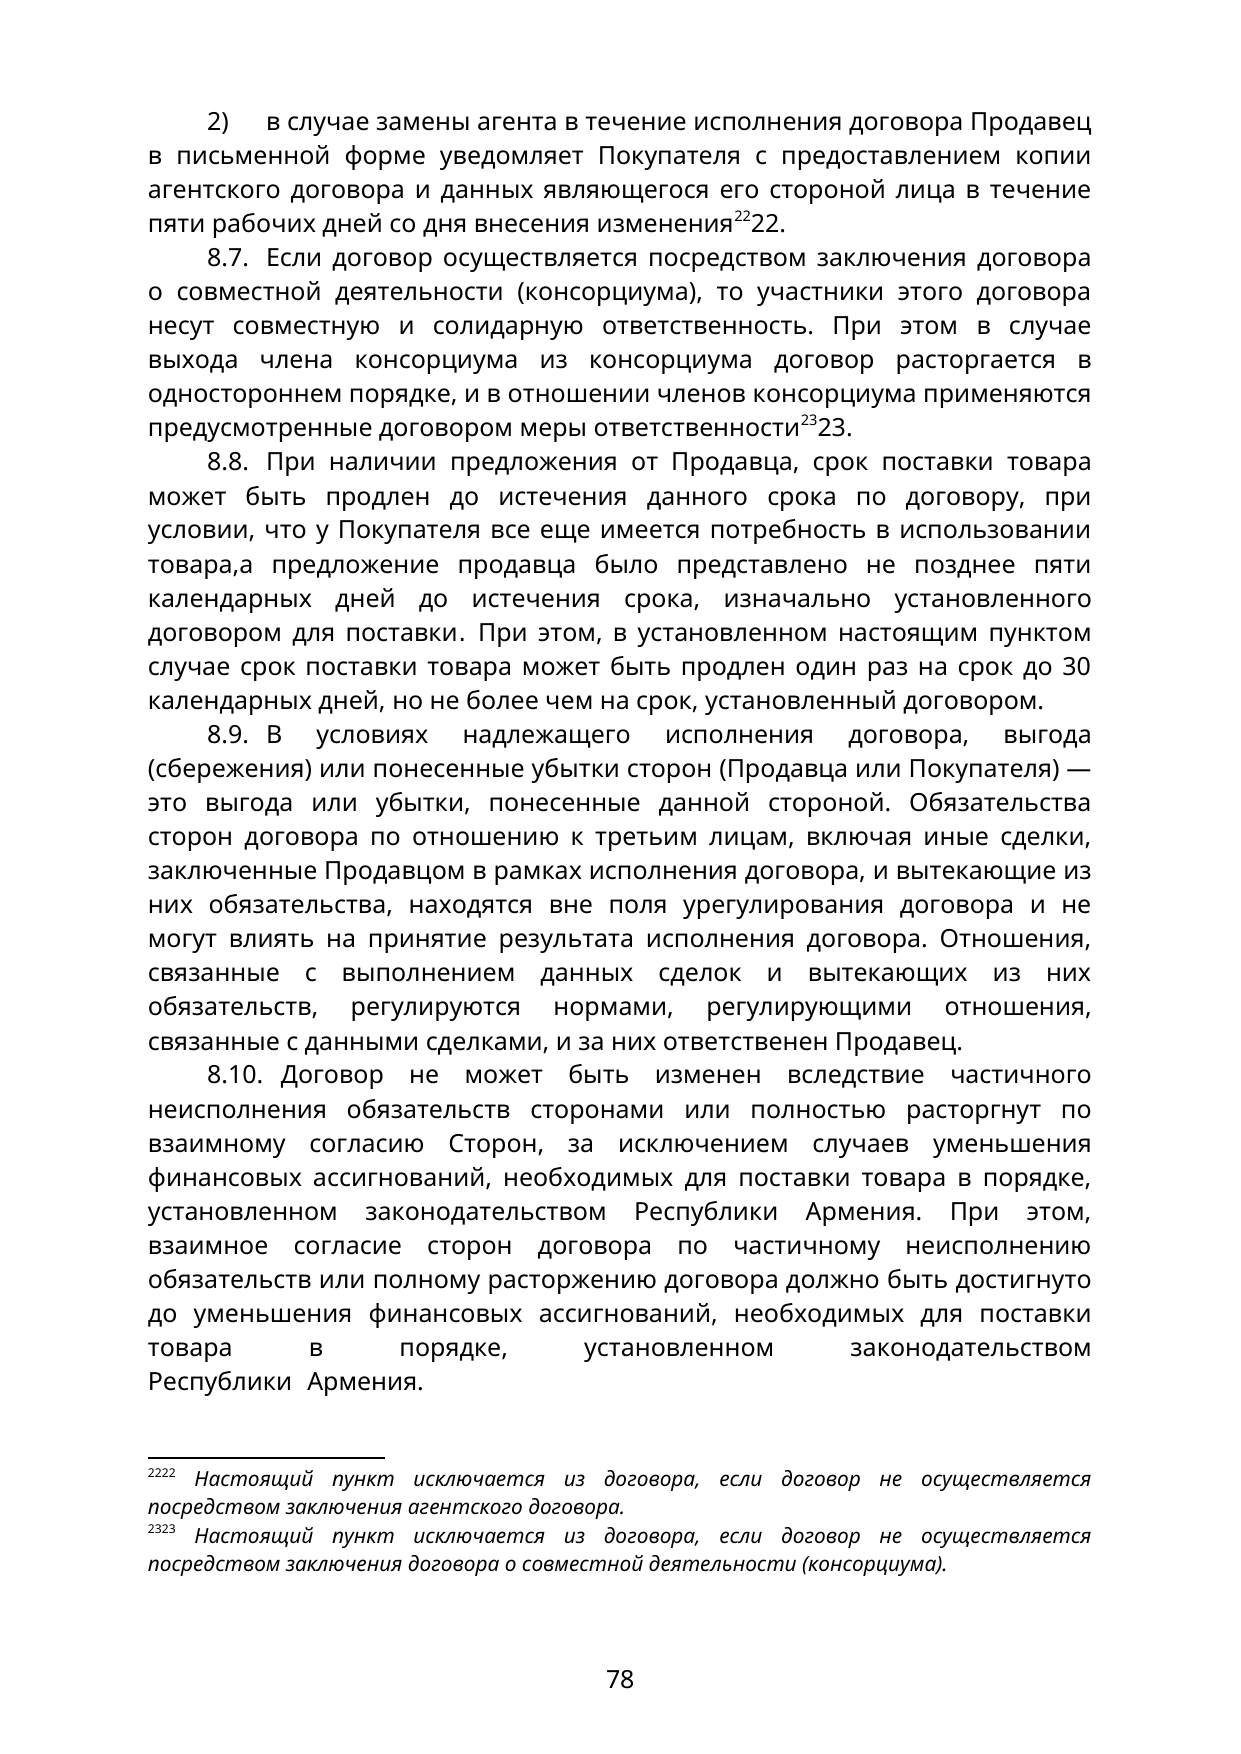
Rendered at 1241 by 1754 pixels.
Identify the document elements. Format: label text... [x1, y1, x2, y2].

text 8.10. Договор не может быть изменен вследствие частичного неисполнения обязательств сторонами или полностью расторгнут по взаимному согласию Сторон, за исключением случаев уменьшения финансовых ассигнований, необходимых для поставки товара в порядке, установленном законодательством Республики Армения. При этом, взаимное согласие сторон договора по частичному неисполнению обязательств или полному расторжению договора должно быть достигнуто до уменьшения финансовых ассигнований, необходимых для поставки товара в порядке, установленном законодательством Республики Армения. [148, 1057, 1092, 1398]
text 2) в случае замены агента в течение исполнения договора Продавец в письменной форме уведомляет Покупателя с предоставлением копии агентского договора и данных являющегося его стороной лица в течение пяти рабочих дней со дня внесения изменения22. [148, 103, 1092, 240]
text 8.7. Если договор осуществляется посредством заключения договора о совместной деятельности (консорциума), то участники этого договора несут совместную и солидарную ответственность. При этом в случае выхода члена консорциума из консорциума договор расторгается в одностороннем порядке, и в отношении членов консорциума применяются предусмотренные договором меры ответственности23. [148, 240, 1092, 444]
text 8.8. При наличии предложения от Продавца, срок поставки товара может быть продлен до истечения данного срока по договору, при условии, что у Покупателя все еще имеется потребность в использовании товара,а предложение продавца было представлено не позднее пяти календарных дней до истечения срока, изначально установленного договором для поставки. При этом, в установленном настоящим пунктом случае срок поставки товара может быть продлен один раз на срок до 30 календарных дней, но не более чем на срок, установленный договором. [148, 444, 1092, 717]
text 8.9. В условиях надлежащего исполнения договора, выгода (сбережения) или понесенные убытки сторон (Продавца или Покупателя) — это выгода или убытки, понесенные данной стороной. Обязательства сторон договора по отношению к третьим лицам, включая иные сделки, заключенные Продавцом в рамках исполнения договора, и вытекающие из них обязательства, находятся вне поля урегулирования договора и не могут влиять на принятие результата исполнения договора. Отношения, связанные с выполнением данных сделок и вытекающих из них обязательств, регулируются нормами, регулирующими отношения, связанные с данными сделками, и за них ответственен Продавец. [148, 717, 1092, 1057]
